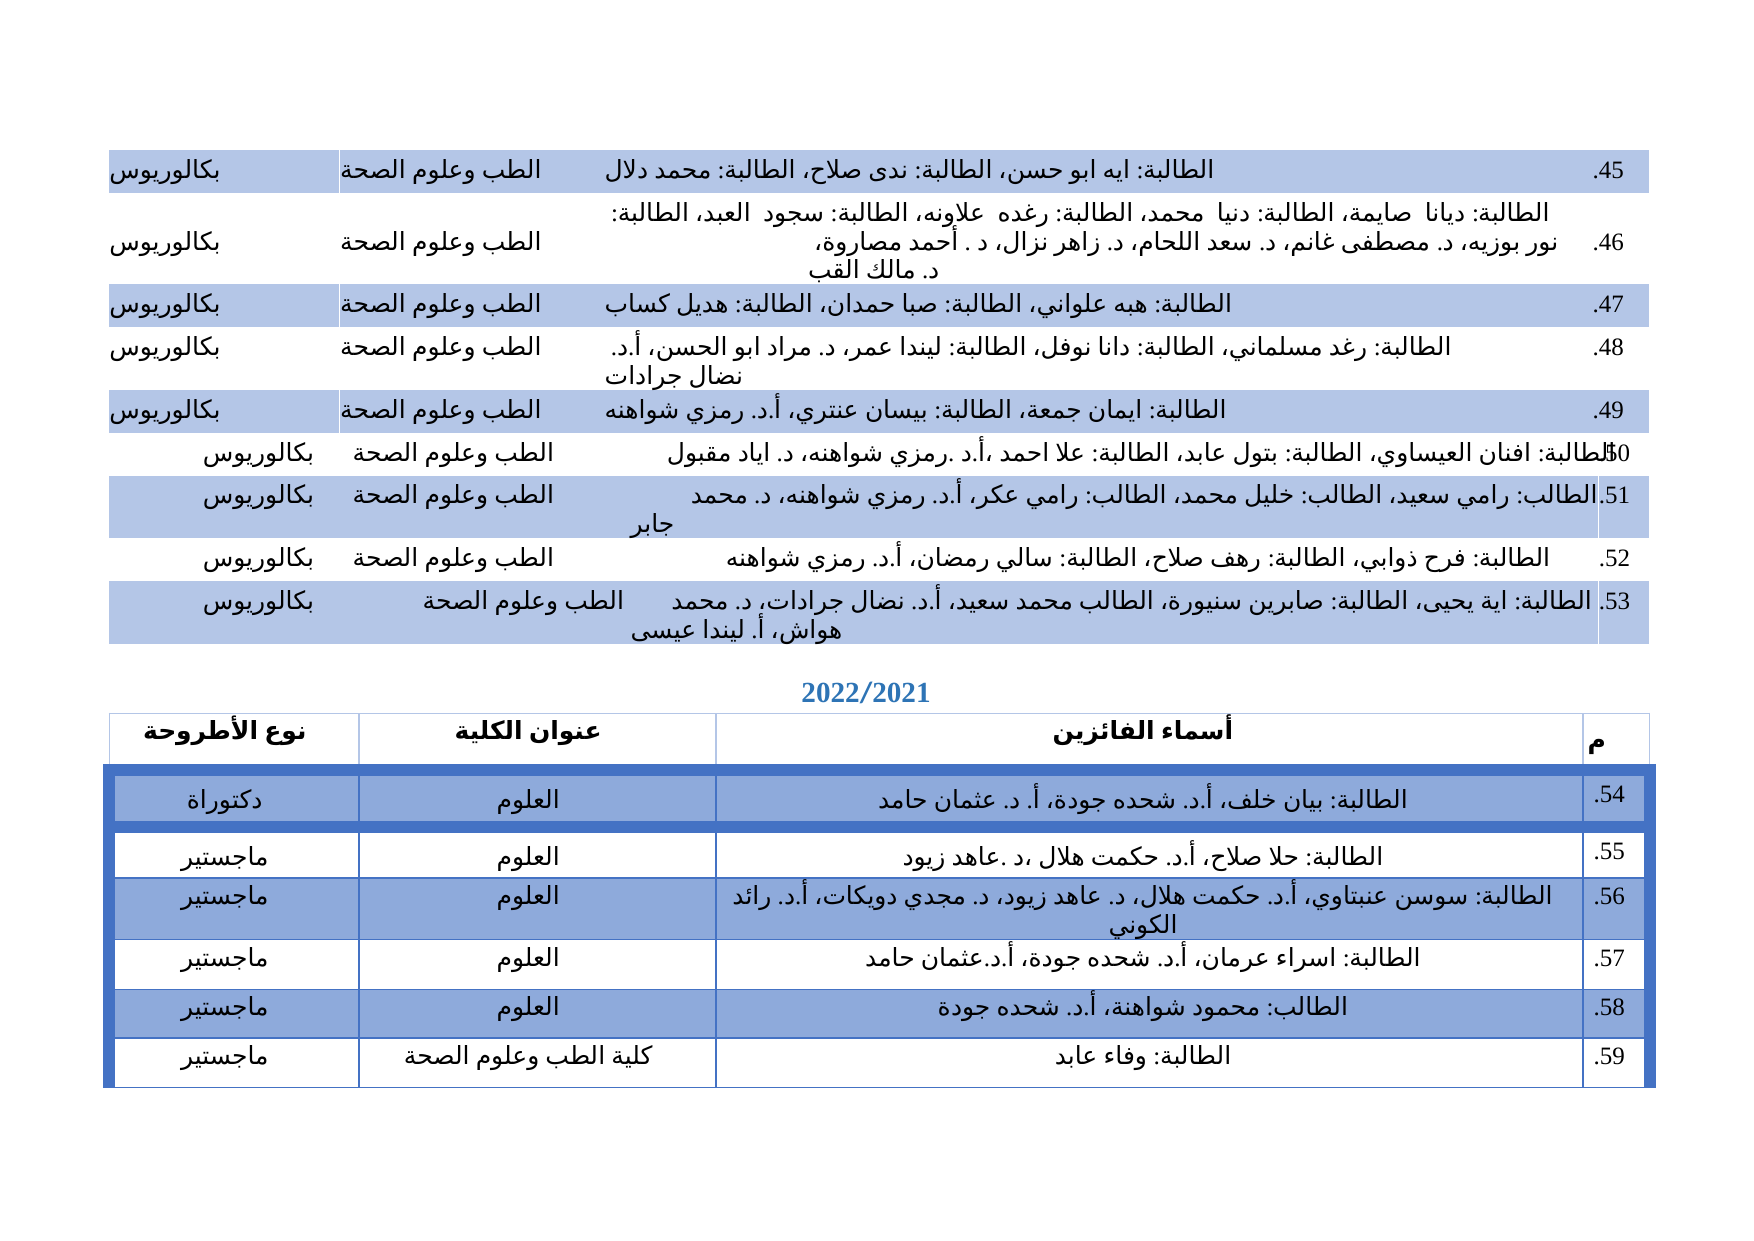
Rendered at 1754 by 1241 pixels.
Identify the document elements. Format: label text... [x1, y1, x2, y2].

table_header أسماء الفائزين [717, 714, 1582, 764]
table_cell الطالبة: افنان العيساوي، الطالبة: بتول عابد، الطالبة: علا احمد ،أ.د .رمزي شواهنه، د. اياد مقبول [630, 433, 1598, 476]
table_cell .55 [1584, 833, 1644, 877]
table_cell .58 [1584, 990, 1644, 1037]
table_cell بكالوريوس [109, 390, 339, 433]
table_cell .48 [1586, 328, 1649, 390]
table_cell الطب وعلوم الصحة [352, 476, 630, 538]
table_cell الطب وعلوم الصحة [340, 193, 604, 284]
table_cell دكتوراة [115, 776, 358, 821]
table_cell بكالوريوس [109, 284, 339, 327]
table_cell العلوم [360, 940, 715, 988]
table_cell الطالب: محمود شواهنة، أ.د. شحده جودة [717, 990, 1582, 1037]
table_cell الطالبة: هبه علواني، الطالبة: صبا حمدان، الطالبة: هديل كساب [604, 284, 1586, 327]
table_cell .53 [1599, 581, 1649, 644]
table_cell العلوم [360, 833, 715, 877]
text 2022/2021 [794, 674, 1604, 709]
table_cell العلوم [360, 879, 715, 939]
table_cell ماجستير [115, 833, 358, 877]
table_cell الطالبة: وفاء عابد [717, 1039, 1582, 1087]
table_cell الطب وعلوم الصحة [340, 328, 604, 390]
table_cell ماجستير [115, 879, 358, 939]
table_cell الطب وعلوم الصحة [340, 284, 604, 327]
table_cell بكالوريوس [109, 581, 352, 644]
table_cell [360, 1039, 715, 1087]
table_cell الطالبة: ايمان جمعة، الطالبة: بيسان عنتري، أ.د. رمزي شواهنه [604, 390, 1586, 433]
table_cell الطالب: رامي سعيد، الطالب: خليل محمد، الطالب: رامي عكر، أ.د. رمزي شواهنه، د. محمد جابر [630, 476, 1598, 538]
table_cell الطب وعلوم الصحة [352, 581, 630, 644]
table_cell ماجستير [115, 1039, 358, 1087]
table_cell الطالبة: بيان خلف، أ.د. شحده جودة، أ. د. عثمان حامد [717, 776, 1582, 821]
table_cell ماجستير [115, 990, 358, 1037]
table_cell .47 [1586, 284, 1649, 327]
table_cell الطالبة: حلا صلاح، أ.د. حكمت هلال ،د .عاهد زيود [717, 833, 1582, 877]
table_cell الطب وعلوم الصحة [340, 150, 604, 193]
table_cell الطالبة: ايه ابو حسن، الطالبة: ندى صلاح، الطالبة: محمد دلال [604, 150, 1586, 193]
table_cell .50 [1599, 433, 1649, 476]
table_cell الطالبة: سوسن عنبتاوي، أ.د. حكمت هلال، د. عاهد زيود، د. مجدي دويكات، أ.د. رائد الكوني [717, 879, 1582, 939]
table_header نوع الأطروحة [110, 714, 358, 764]
table_cell .45 [1586, 150, 1649, 193]
table_cell بكالوريوس [109, 328, 339, 390]
table_cell الطالبة: اسراء عرمان، أ.د. شحده جودة، أ.د.عثمان حامد [717, 940, 1582, 988]
table_cell ماجستير [115, 940, 358, 988]
table_cell بكالوريوس [109, 538, 352, 581]
table_cell بكالوريوس [109, 433, 352, 476]
table_cell .56 [1584, 879, 1644, 939]
table_cell بكالوريوس [109, 150, 339, 193]
table_cell الطالبة: فرح ذوابي، الطالبة: رهف صلاح، الطالبة: سالي رمضان، أ.د. رمزي شواهنه [630, 538, 1598, 581]
table_cell بكالوريوس [109, 193, 339, 284]
table_cell العلوم [360, 990, 715, 1037]
table_header م [1584, 714, 1649, 764]
table_cell الطالبة: اية يحيى، الطالبة: صابرين سنيورة، الطالب محمد سعيد، أ.د. نضال جرادات، د. محمد هواش، أ. ليندا عيسى [630, 581, 1598, 644]
table_cell .57 [1584, 940, 1644, 988]
table_cell .52 [1599, 538, 1649, 581]
table_cell الطب وعلوم الصحة [352, 433, 630, 476]
table_cell الطب وعلوم الصحة [340, 390, 604, 433]
table_cell .49 [1586, 390, 1649, 433]
table_cell .59 [1584, 1039, 1644, 1087]
table_cell الطب وعلوم الصحة [352, 538, 630, 581]
table_cell الطالبة: ديانا صايمة، الطالبة: دنيا محمد، الطالبة: رغده علاونه، الطالبة: سجود العبد، الطالبة: نور بوزيه، د. مصطفى غانم، د. سعد اللحام، د. زاهر نزال، د . أحمد مصاروة، د. مالك القب [604, 193, 1586, 284]
table_cell الطالبة: رغد مسلماني، الطالبة: دانا نوفل، الطالبة: ليندا عمر، د. مراد ابو الحسن، أ.د. نضال جرادات [604, 328, 1586, 390]
table_cell .46 [1586, 193, 1649, 284]
table_cell العلوم [360, 776, 715, 821]
table_cell .51 [1599, 476, 1649, 538]
table_header عنوان الكلية [360, 714, 715, 764]
table_cell بكالوريوس [109, 476, 352, 538]
table_cell .54 [1584, 776, 1644, 821]
